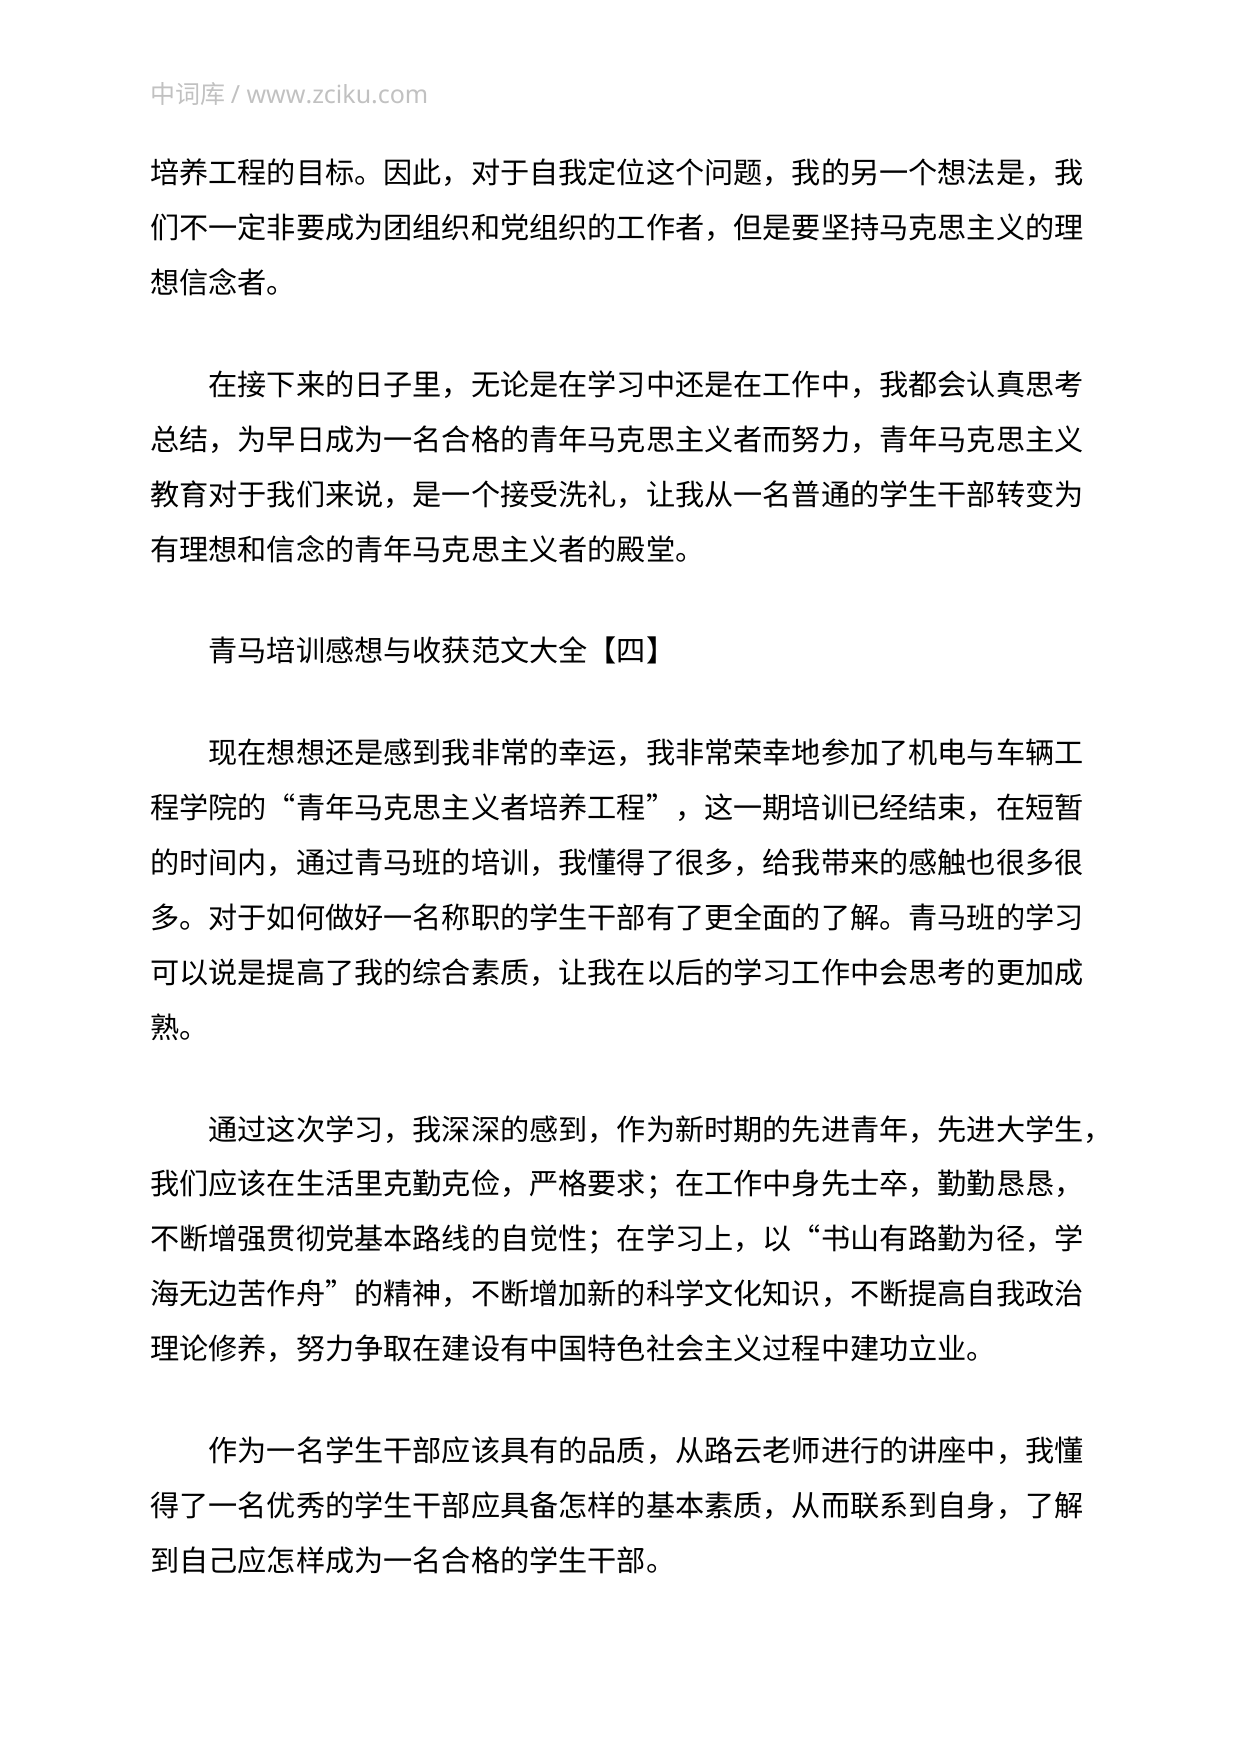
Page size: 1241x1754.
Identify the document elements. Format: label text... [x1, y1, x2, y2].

text 在接下来的日子里，无论是在学习中还是在工作中，我都会认真思考总结，为早日成为一名合格的青年马克思主义者而努力，青年马克思主义教育对于我们来说，是一个接受洗礼，让我从一名普通的学生干部转变为有理想和信念的青年马克思主义者的殿堂。 [150, 362, 1090, 568]
text 通过这次学习，我深深的感到，作为新时期的先进青年，先进大学生，我们应该在生活里克勤克俭，严格要求；在工作中身先士卒，勤勤恳恳，不断增强贯彻党基本路线的自觉性；在学习上，以“书山有路勤为径，学海无边苦作舟”的精神，不断增加新的科学文化知识，不断提高自我政治理论修养，努力争取在建设有中国特色社会主义过程中建功立业。 [150, 1106, 1090, 1368]
text 青马培训感想与收获范文大全【四】 [150, 628, 1090, 670]
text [150, 150, 1090, 302]
text 现在想想还是感到我非常的幸运，我非常荣幸地参加了机电与车辆工程学院的“青年马克思主义者培养工程”，这一期培训已经结束，在短暂的时间内，通过青马班的培训，我懂得了很多，给我带来的感触也很多很多。对于如何做好一名称职的学生干部有了更全面的了解。青马班的学习可以说是提高了我的综合素质，让我在以后的学习工作中会思考的更加成熟。 [150, 730, 1090, 1047]
text 作为一名学生干部应该具有的品质，从路云老师进行的讲座中，我懂得了一名优秀的学生干部应具备怎样的基本素质，从而联系到自身，了解到自己应怎样成为一名合格的学生干部。 [150, 1427, 1090, 1579]
